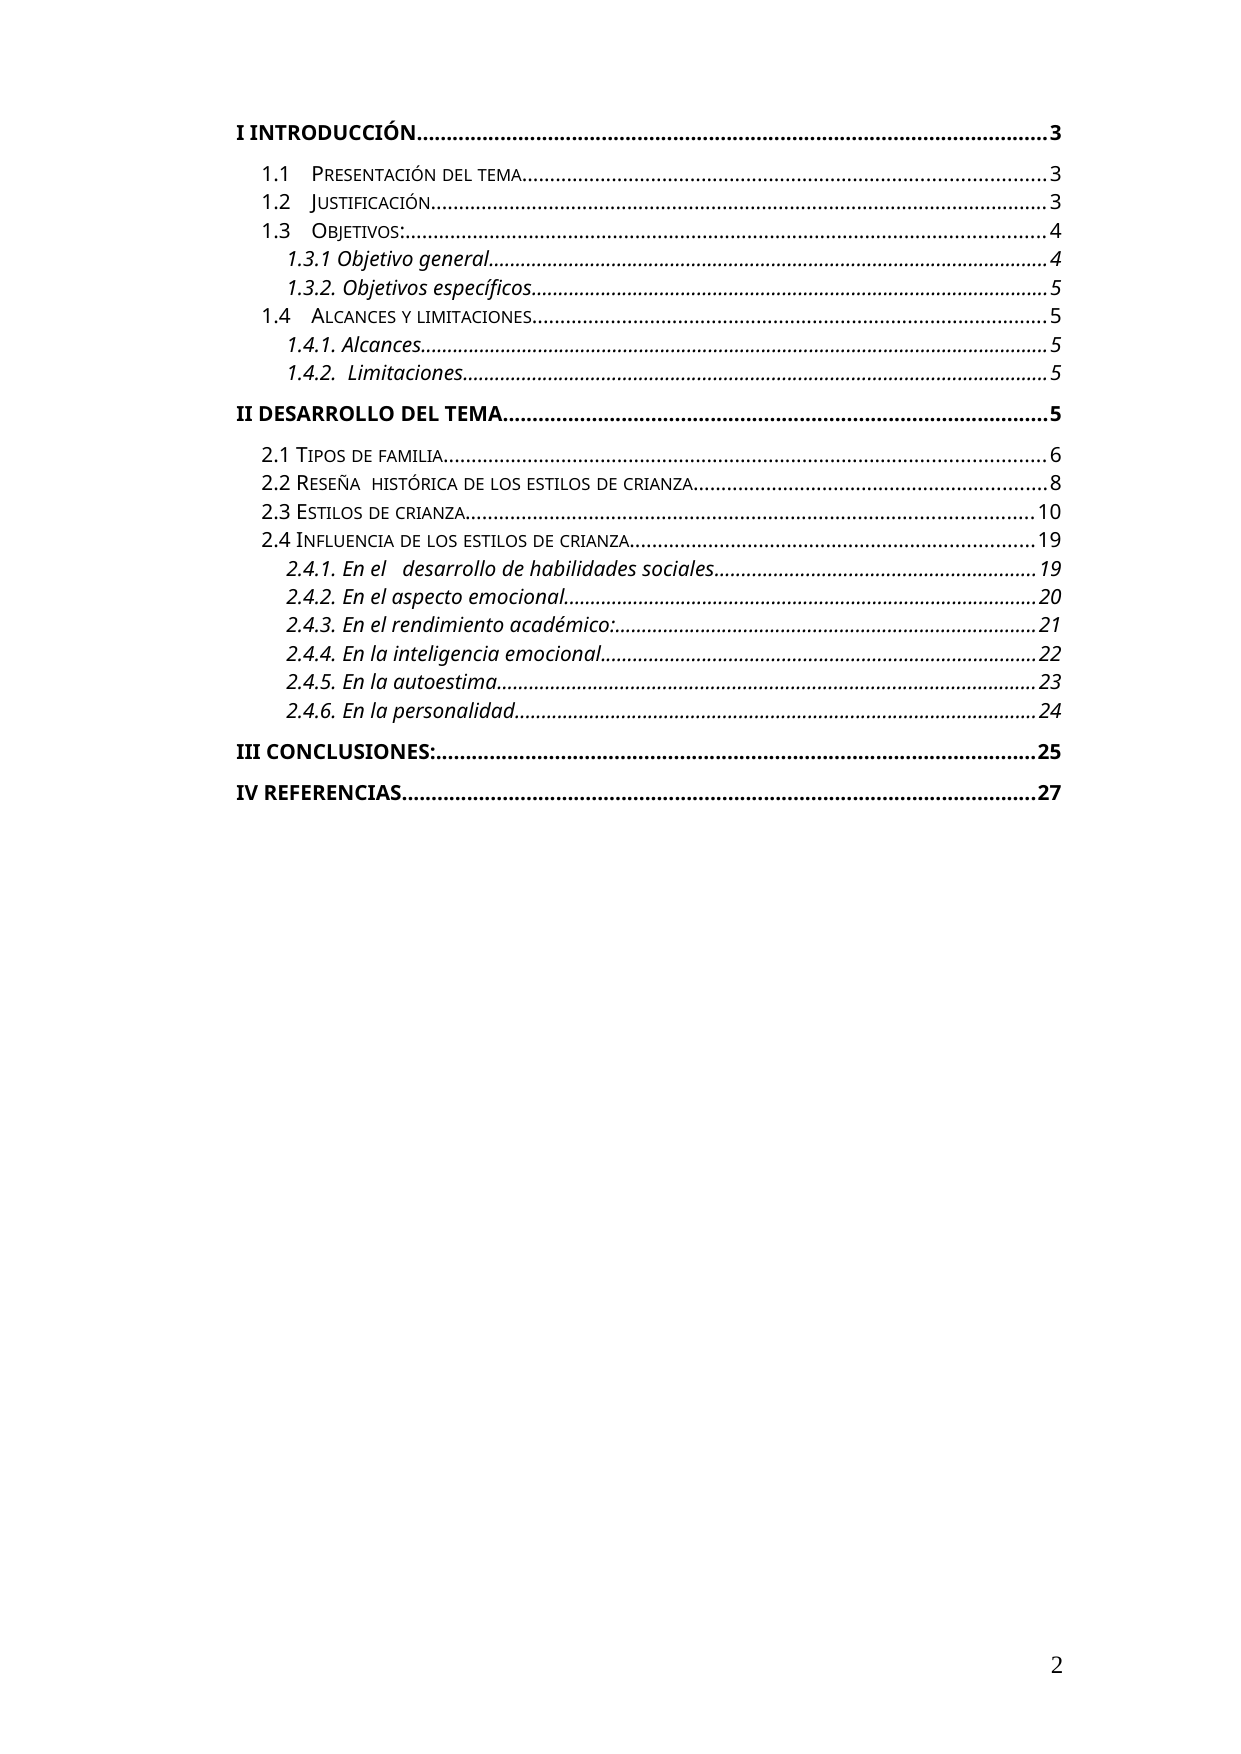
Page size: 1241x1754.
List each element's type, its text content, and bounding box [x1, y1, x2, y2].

text 1.3.1 Objetivo general 4 [286, 244, 1063, 273]
text 2.1 Tipos de familia 6 [261, 440, 1063, 468]
text 1.2 Justificación 3 [261, 187, 1063, 216]
text 2.4 Influencia de los estilos de crianza 19 [261, 525, 1063, 554]
text 2.4.4. En la inteligencia emocional 22 [286, 639, 1063, 667]
text 2.2 Reseña histórica de los estilos de crianza. 8 [261, 468, 1063, 497]
text 1.4.2. Limitaciones 5 [286, 358, 1063, 387]
text I INTRODUCCIÓN 3 [236, 118, 1063, 147]
text IV REFERENCIAS. 27 [236, 778, 1063, 806]
text 2.3 Estilos de crianza 10 [261, 497, 1063, 525]
text 1.4.1. Alcances 5 [286, 330, 1063, 358]
text 1.3 Objetivos: 4 [261, 216, 1063, 244]
text II DESARROLLO DEL TEMA. 5 [236, 399, 1063, 427]
text 2.4.1. En el desarrollo de habilidades sociales 19 [286, 554, 1063, 582]
text 2.4.6. En la personalidad 24 [286, 696, 1063, 724]
text 2.4.5. En la autoestima 23 [286, 667, 1063, 696]
text 2.4.2. En el aspecto emocional. 20 [286, 582, 1063, 611]
text 2.4.3. En el rendimiento académico: 21 [286, 611, 1063, 639]
text III CONCLUSIONES: 25 [236, 737, 1063, 765]
text 1.4 Alcances y limitaciones 5 [261, 301, 1063, 330]
text 1.3.2. Objetivos específicos 5 [286, 273, 1063, 301]
text 1.1 Presentación del tema. 3 [261, 159, 1063, 187]
